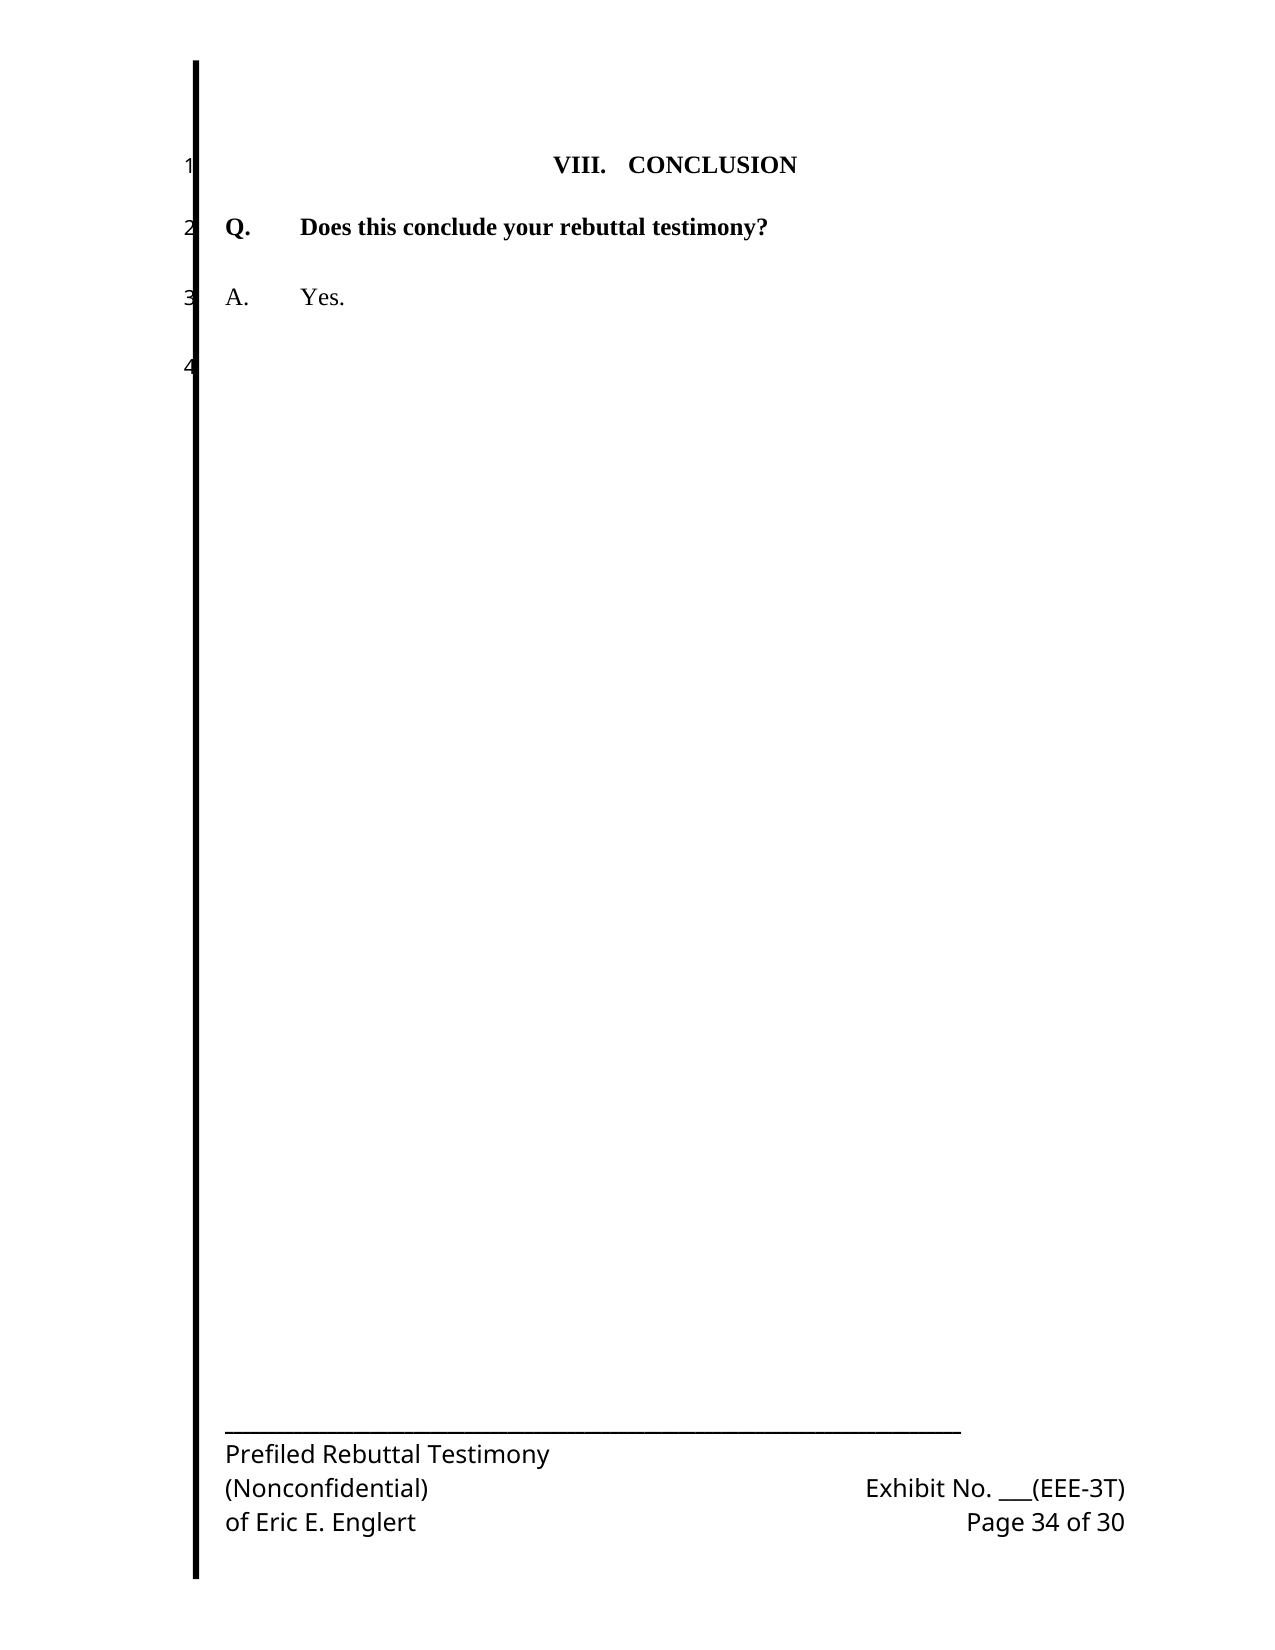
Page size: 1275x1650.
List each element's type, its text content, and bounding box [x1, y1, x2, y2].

text A. Yes. [225, 282, 1125, 311]
text Q. Does this conclude your rebuttal testimony? [225, 212, 1125, 241]
subtitle VIII. CONCLUSION [300, 150, 1050, 179]
